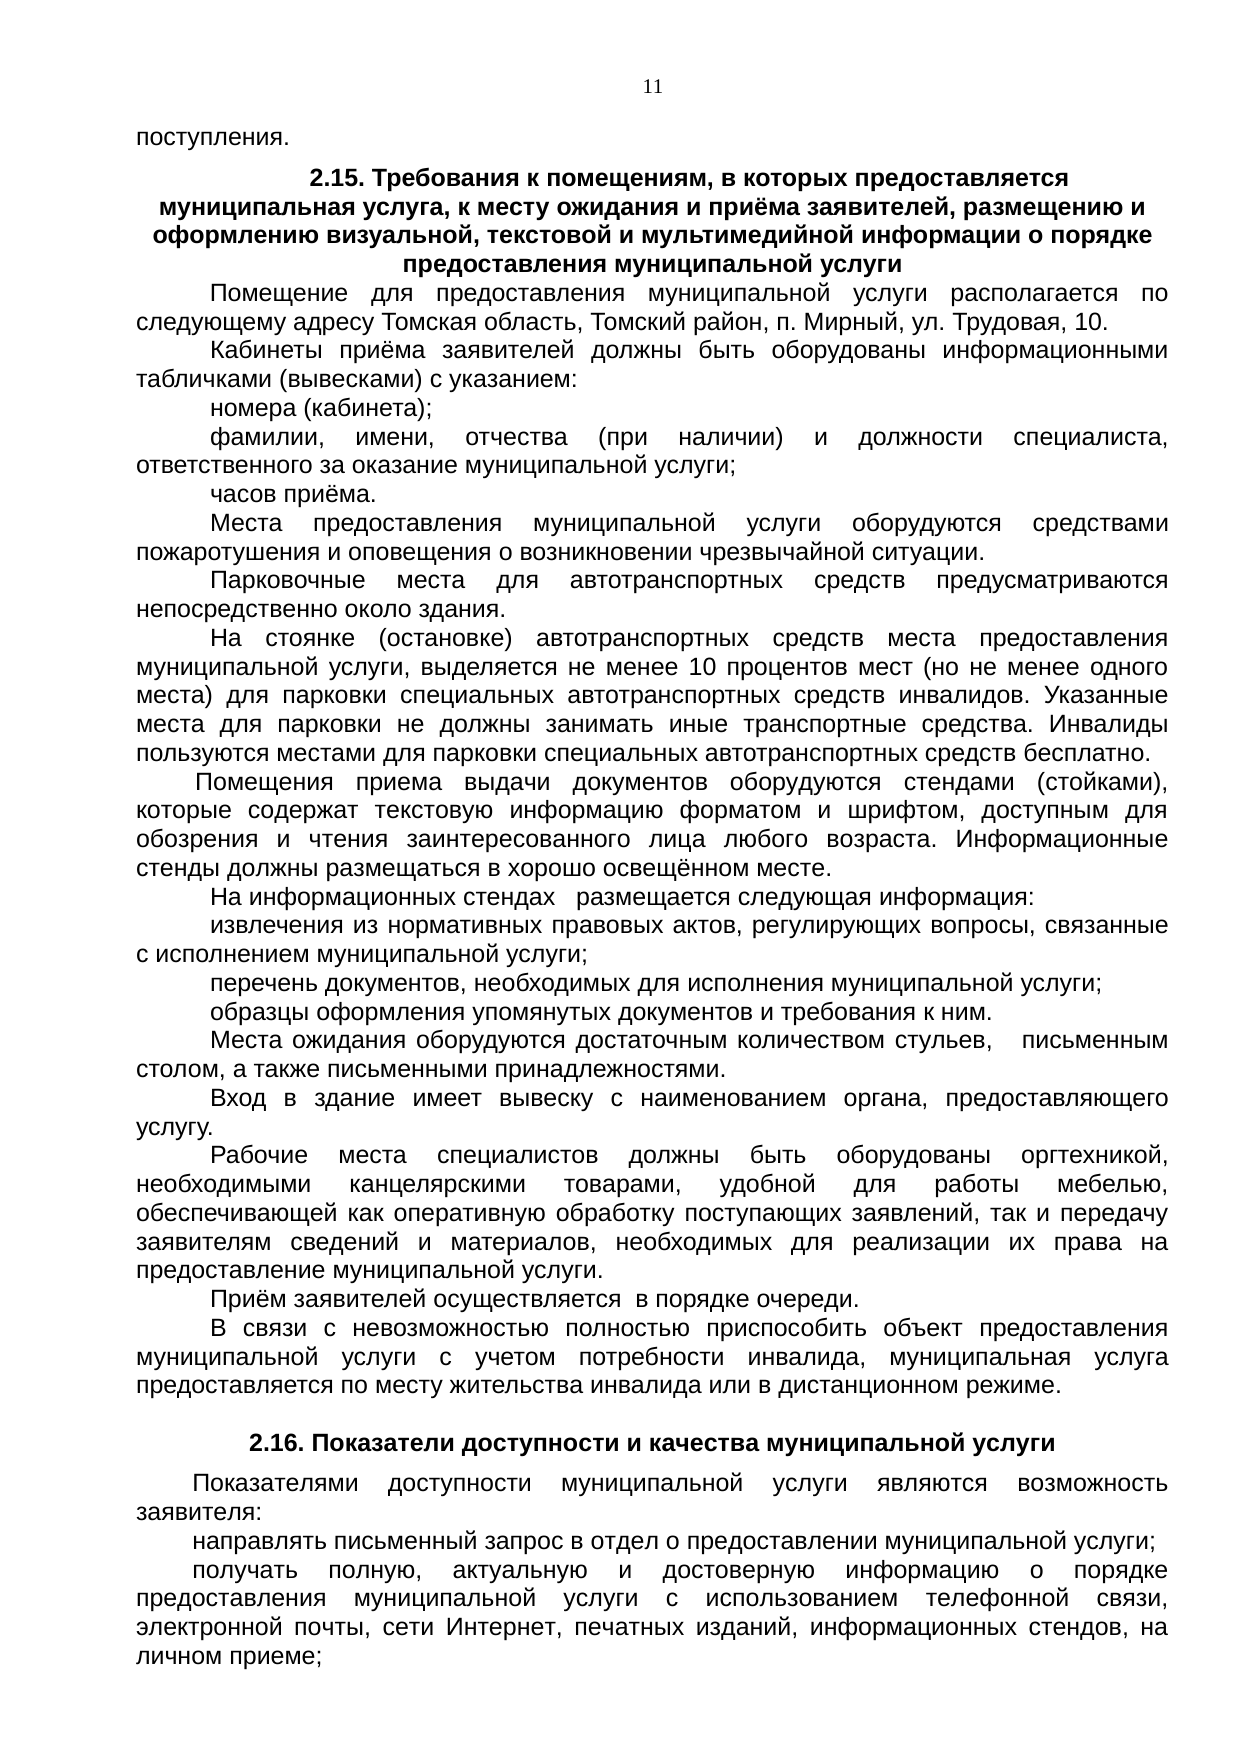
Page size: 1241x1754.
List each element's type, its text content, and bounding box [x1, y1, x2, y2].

text На информационных стендах размещается следующая информация: [136, 881, 1169, 910]
text перечень документов, необходимых для исполнения муниципальной услуги; [136, 968, 1169, 996]
text номера (кабинета); [136, 393, 1169, 421]
text извлечения из нормативных правовых актов, регулирующих вопросы, связанные с исполнением муниципальной услуги; [136, 910, 1169, 968]
text фамилии, имени, отчества (при наличии) и должности специалиста, ответственного за оказание муниципальной услуги; [136, 421, 1169, 479]
text направлять письменный запрос в отдел о предоставлении муниципальной услуги; [136, 1526, 1169, 1555]
text Вход в здание имеет вывеску с наименованием органа, предоставляющего услугу. [136, 1083, 1169, 1140]
text Помещения приема выдачи документов оборудуются стендами (стойками), которые содержат текстовую информацию форматом и шрифтом, доступным для обозрения и чтения заинтересованного лица любого возраста. Информационные стенды должны размещаться в хорошо освещённом месте. [136, 766, 1169, 881]
text Парковочные места для автотранспортных средств предусматриваются непосредственно около здания. [136, 565, 1169, 623]
text Показателями доступности муниципальной услуги являются возможность заявителя: [136, 1468, 1169, 1526]
text Кабинеты приёма заявителей должны быть оборудованы информационными табличками (вывесками) с указанием: [136, 335, 1169, 393]
text Места ожидания оборудуются достаточным количеством стульев, письменным столом, а также письменными принадлежностями. [136, 1025, 1169, 1083]
text 2.15. Требования к помещениям, в которых предоставляется муниципальная услуга, к месту ожидания и приёма заявителей, размещению и оформлению визуальной, текстовой и мультимедийной информации о порядке предоставления муниципальной услуги [136, 163, 1169, 278]
text В связи с невозможностью полностью приспособить объект предоставления муниципальной услуги с учетом потребности инвалида, муниципальная услуга предоставляется по месту жительства инвалида или в дистанционном режиме. [136, 1313, 1169, 1399]
text Места предоставления муниципальной услуги оборудуются средствами пожаротушения и оповещения о возникновении чрезвычайной ситуации. [136, 508, 1169, 565]
text 2.16. Показатели доступности и качества муниципальной услуги [136, 1428, 1169, 1456]
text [136, 122, 1169, 151]
text Помещение для предоставления муниципальной услуги располагается по следующему адресу Томская область, Томский район, п. Мирный, ул. Трудовая, 10. [136, 278, 1169, 335]
text получать полную, актуальную и достоверную информацию о порядке предоставления муниципальной услуги с использованием телефонной связи, электронной почты, сети Интернет, печатных изданий, информационных стендов, на личном приеме; [136, 1555, 1169, 1670]
text Рабочие места специалистов должны быть оборудованы оргтехникой, необходимыми канцелярскими товарами, удобной для работы мебелью, обеспечивающей как оперативную обработку поступающих заявлений, так и передачу заявителям сведений и материалов, необходимых для реализации их права на предоставление муниципальной услуги. [136, 1140, 1169, 1284]
text Приём заявителей осуществляется в порядке очереди. [136, 1284, 1169, 1313]
text образцы оформления упомянутых документов и требования к ним. [136, 996, 1169, 1025]
text часов приёма. [136, 479, 1169, 508]
text На стоянке (остановке) автотранспортных средств места предоставления муниципальной услуги, выделяется не менее 10 процентов мест (но не менее одного места) для парковки специальных автотранспортных средств инвалидов. Указанные места для парковки не должны занимать иные транспортные средства. Инвалиды пользуются местами для парковки специальных автотранспортных средств бесплатно. [136, 623, 1169, 766]
